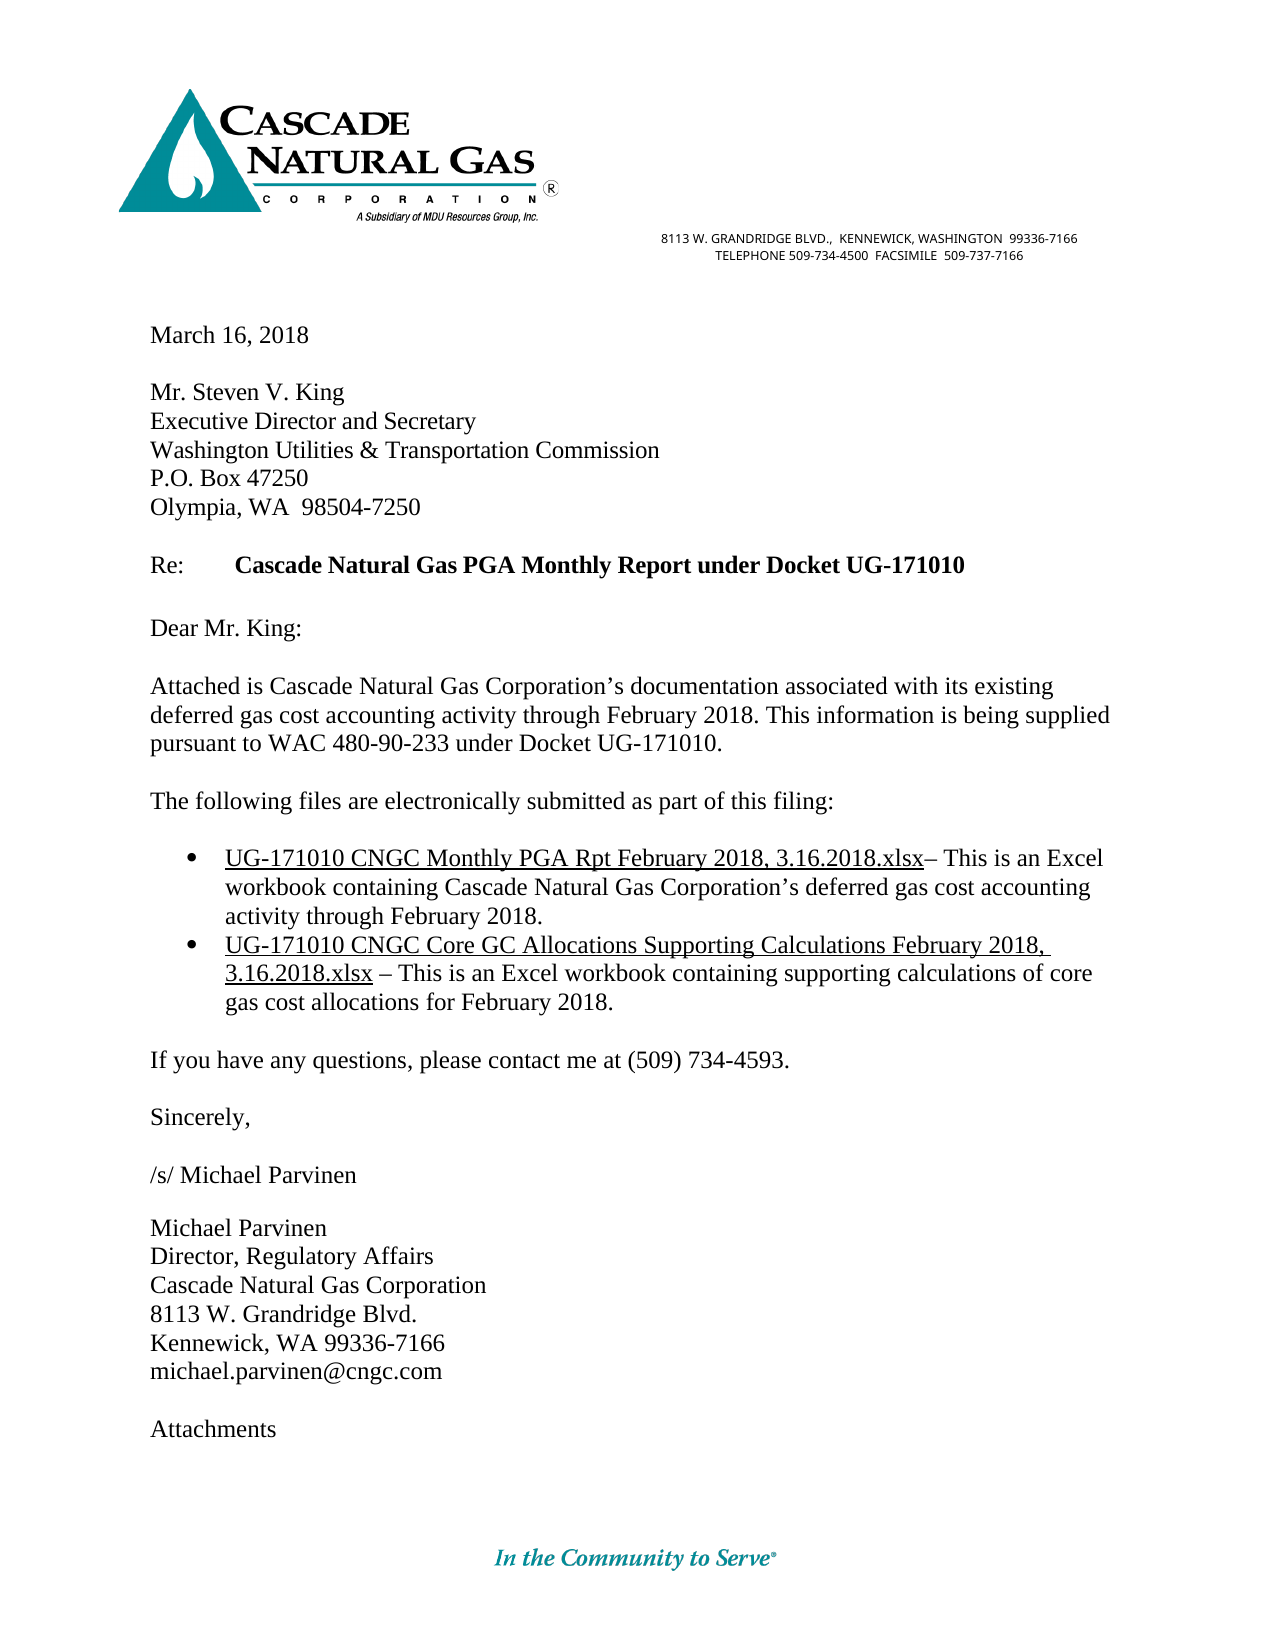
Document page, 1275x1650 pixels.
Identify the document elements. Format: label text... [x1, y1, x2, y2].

text Washington Utilities & Transportation Commission [150, 435, 1125, 463]
text Michael Parvinen [150, 1213, 1125, 1241]
text Kennewick, WA 99336-7166 [150, 1328, 1125, 1356]
text michael.parvinen@cngc.com [150, 1356, 1125, 1385]
text P.O. Box 47250 [150, 463, 1125, 492]
text Cascade Natural Gas Corporation [150, 1270, 1125, 1299]
list UG-171010 CNGC Core GC Allocations Supporting Calculations February 2018, 3.16.2018.xlsx – This is an Excel workbook containing supporting calculations of core gas cost allocations for February 2018. [187, 930, 1125, 1016]
text Attached is Cascade Natural Gas Corporation’s documentation associated with its existing deferred gas cost accounting activity through February 2018. This information is being supplied pursuant to WAC 480-90-233 under Docket UG-171010. [150, 671, 1125, 757]
text Executive Director and Secretary [150, 406, 1125, 435]
text If you have any questions, please contact me at (509) 734-4593. [150, 1045, 1125, 1073]
picture [438, 1530, 839, 1571]
text March 16, 2018 [150, 320, 1125, 348]
list UG-171010 CNGC Monthly PGA Rpt February 2018, 3.16.2018.xlsx– This is an Excel workbook containing Cascade Natural Gas Corporation’s deferred gas cost accounting activity through February 2018. [187, 843, 1125, 930]
text Attachments [150, 1414, 1125, 1443]
text Mr. Steven V. King [150, 377, 1125, 406]
picture [118, 89, 559, 243]
text 8113 W. Grandridge Blvd. [150, 1299, 1125, 1328]
text Dear Mr. King: [150, 613, 1125, 642]
text /s/ Michael Parvinen [150, 1160, 1125, 1188]
text Sincerely, [150, 1102, 1125, 1131]
text Re: Cascade Natural Gas PGA Monthly Report under Docket UG-171010 [150, 550, 1125, 578]
text The following files are electronically submitted as part of this filing: [150, 786, 1125, 815]
text Director, Regulatory Affairs [150, 1241, 1125, 1270]
